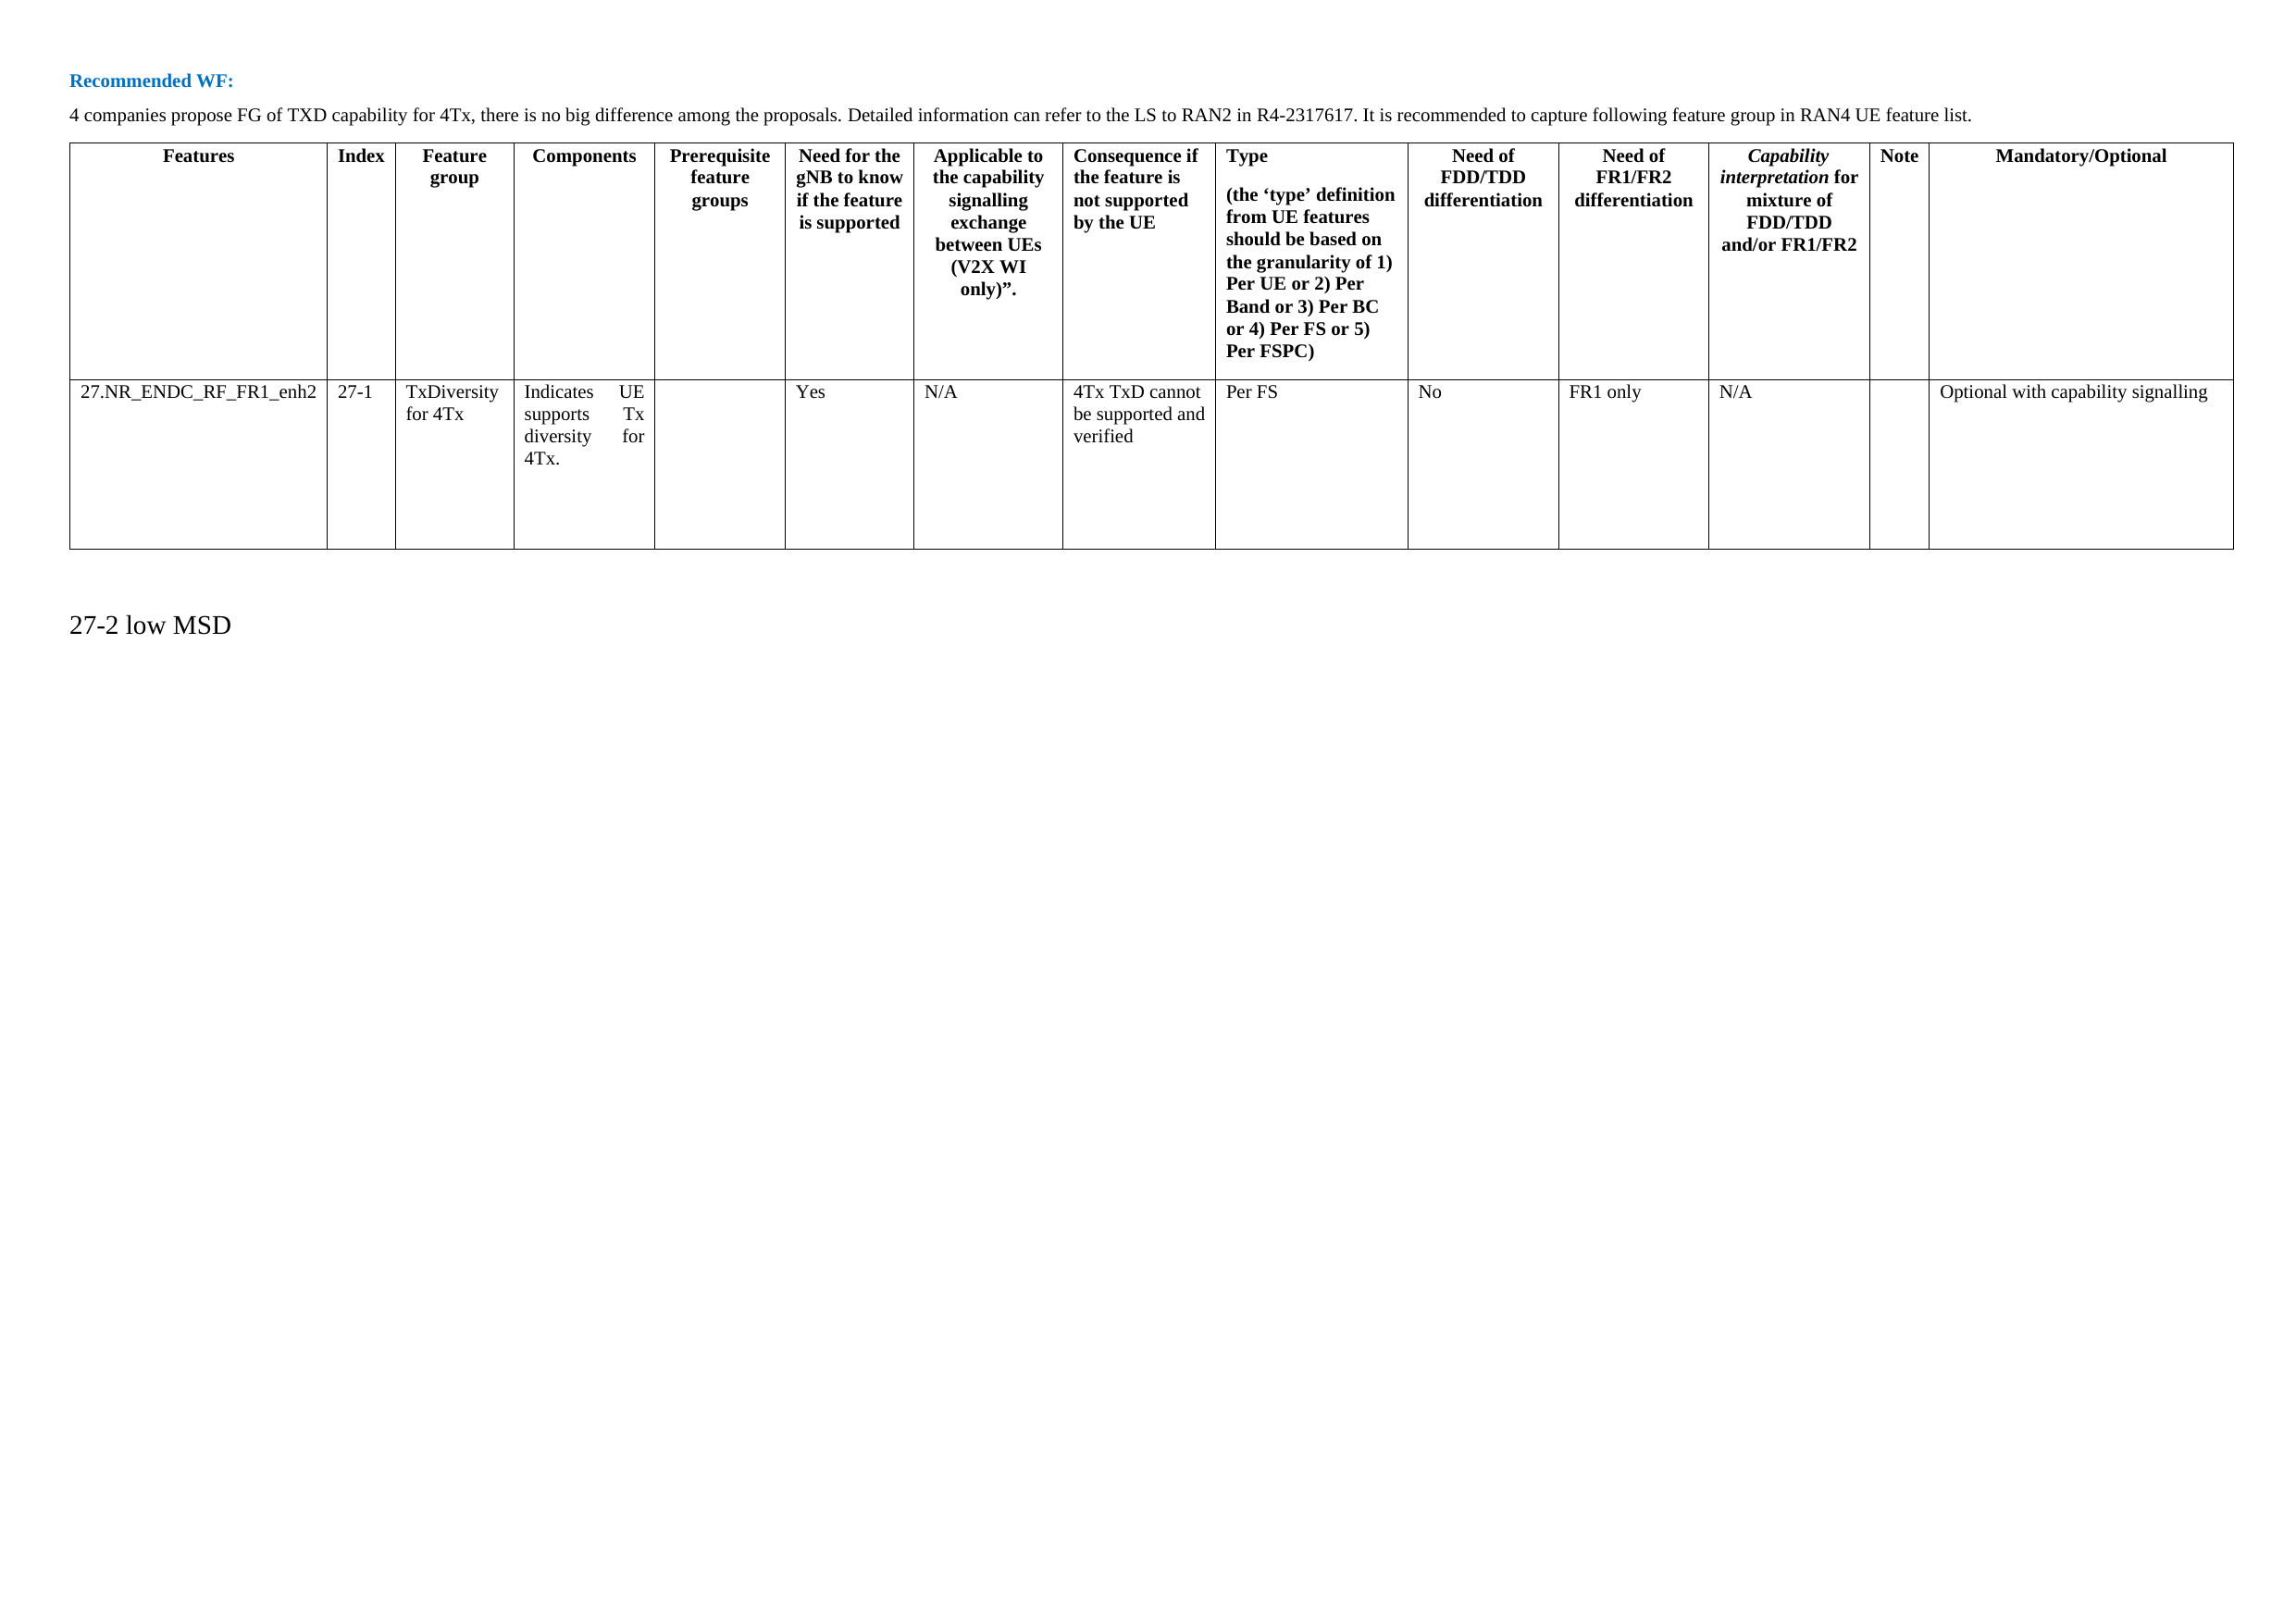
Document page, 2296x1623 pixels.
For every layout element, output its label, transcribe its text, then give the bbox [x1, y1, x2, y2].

table_header Mandatory/Optional [1930, 143, 2233, 378]
table_header Consequence if the feature is not supported by the UE [1063, 143, 1215, 378]
table_cell 4Tx TxD cannot be supported and verified [1063, 380, 1215, 549]
table_cell Yes [786, 380, 913, 549]
table_cell No [1409, 380, 1558, 549]
subtitle 27-2 low MSD [69, 609, 2226, 639]
table_cell FR1 only [1559, 380, 1708, 549]
table_header Capability interpretation for mixture of FDD/TDD and/or FR1/FR2 [1709, 143, 1869, 378]
table_header Index [328, 143, 395, 378]
table_cell 27.NR_ENDC_RF_FR1_enh2 [70, 380, 327, 549]
table_header Applicable to the capability signalling exchange between UEs (V2X WI only)”. [914, 143, 1062, 378]
table_header Need for the gNB to know if the feature is supported [786, 143, 913, 378]
table_cell N/A [914, 380, 1062, 549]
text 4 companies propose FG of TXD capability for 4Tx, there is no big difference among the proposals. Detailed information can refer to the LS to RAN2 in R4-2317617. It is recommended to capture following feature group in RAN4 UE feature list. [69, 104, 2226, 126]
table_cell Per FS [1216, 380, 1408, 549]
table_header Need of FDD/TDD differentiation [1409, 143, 1558, 378]
table_cell [1870, 380, 1929, 549]
table_header Note [1870, 143, 1929, 378]
table_cell [655, 380, 785, 549]
table_header Features [70, 143, 327, 378]
table_cell 27-1 [328, 380, 395, 549]
table_header Prerequisite feature groups [655, 143, 785, 378]
table_header Type (the ‘type’ definition from UE features should be based on the granularity of 1) Per UE or 2) Per Band or 3) Per BC or 4) Per FS or 5) Per FSPC) [1216, 143, 1408, 378]
table_header Feature group [396, 143, 514, 378]
table_header Need of FR1/FR2 differentiation [1559, 143, 1708, 378]
table_cell Indicates UE supports Tx diversity for 4Tx. [515, 380, 654, 549]
table_header Components [515, 143, 654, 378]
table_cell Optional with capability signalling [1930, 380, 2233, 549]
text Recommended WF: [69, 69, 2226, 92]
table_cell N/A [1709, 380, 1869, 549]
table_cell TxDiversity for 4Tx [396, 380, 514, 549]
